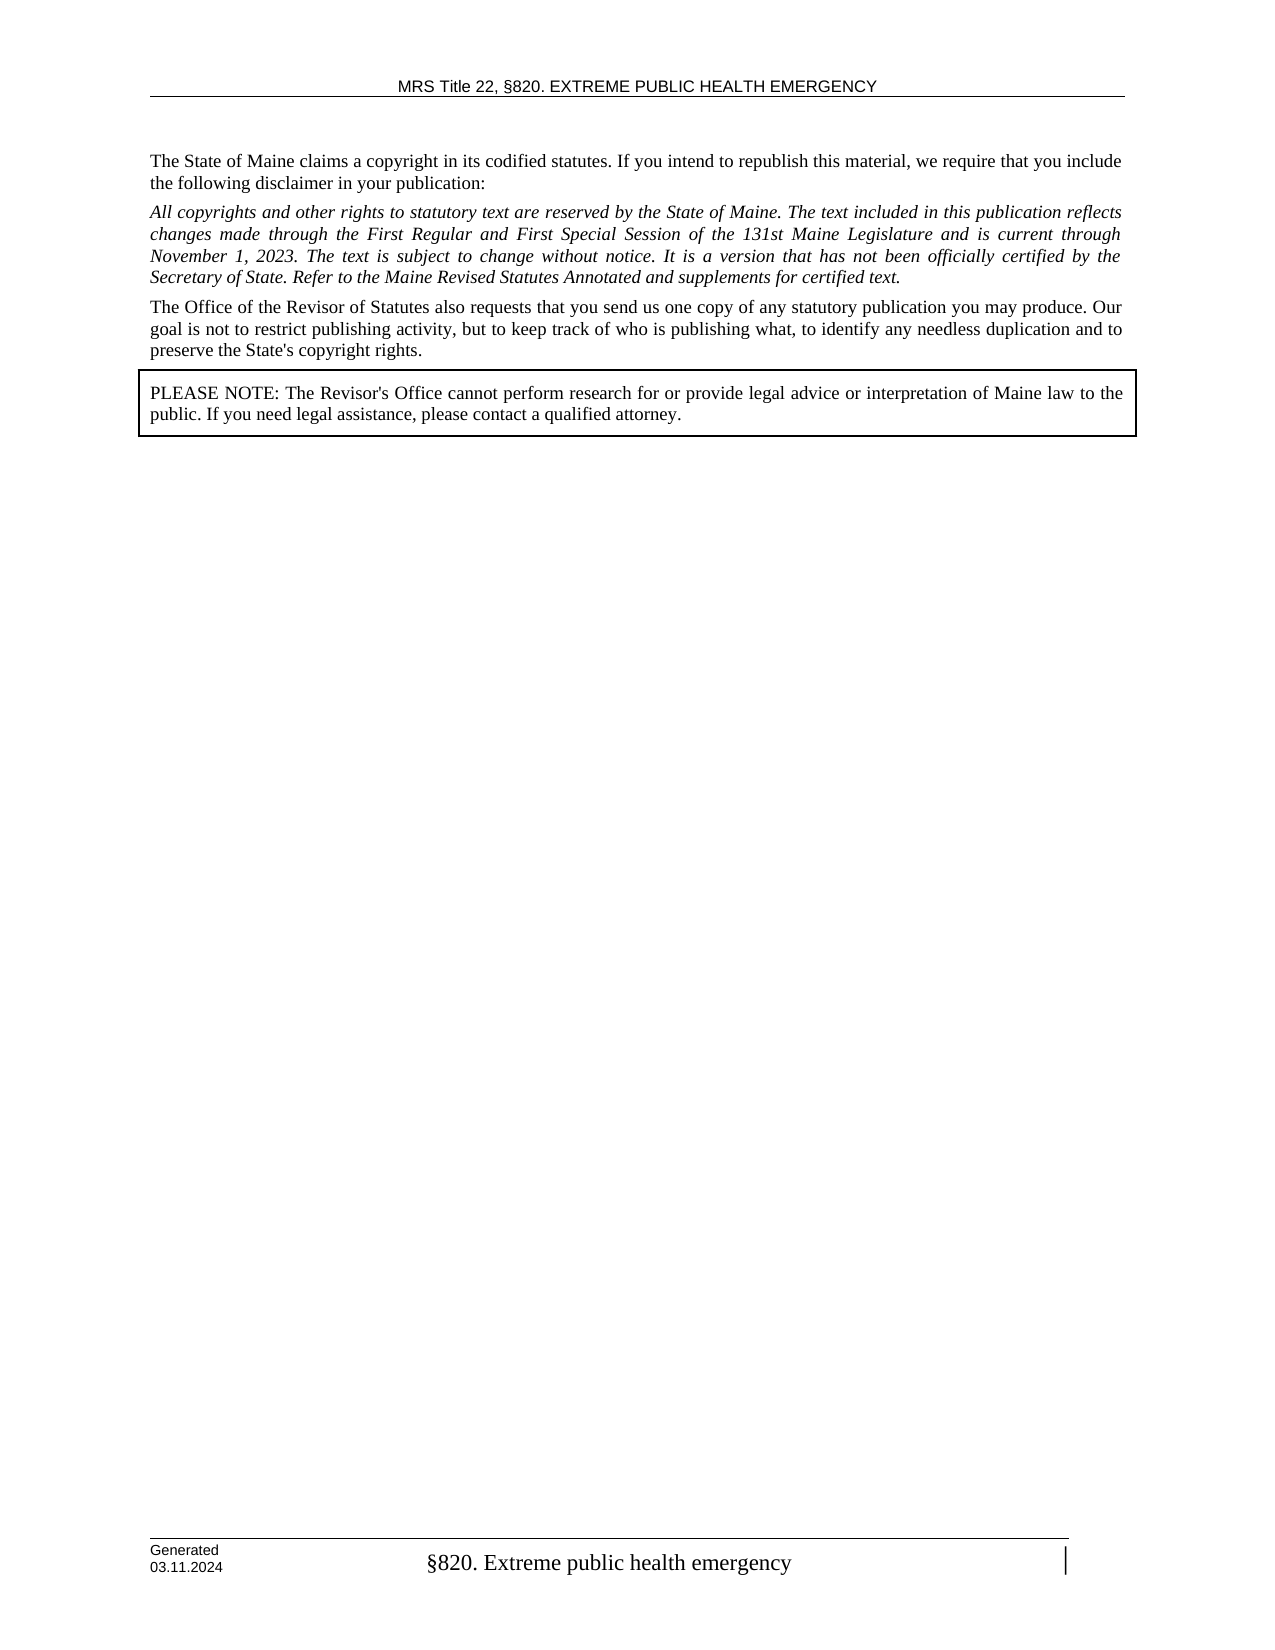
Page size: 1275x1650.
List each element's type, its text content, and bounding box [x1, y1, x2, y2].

text All copyrights and other rights to statutory text are reserved by the State of Maine. The text included in this publication reflects changes made through the First Regular and First Special Session of the 131st Maine Legislature and is current through November 1, 2023 . The text is subject to change without notice. It is a version that has not been officially certified by the Secretary of State. Refer to the Maine Revised Statutes Annotated and supplements for certified text. [150, 201, 1125, 288]
text The State of Maine claims a copyright in its codified statutes. If you intend to republish this material, we require that you include the following disclaimer in your publication: [150, 150, 1125, 193]
text PLEASE NOTE: The Revisor's Office cannot perform research for or provide legal advice or interpretation of Maine law to the public. If you need legal assistance, please contact a qualified attorney. [140, 371, 1135, 435]
text The Office of the Revisor of Statutes also requests that you send us one copy of any statutory publication you may produce. Our goal is not to restrict publishing activity, but to keep track of who is publishing what, to identify any needless duplication and to preserve the State's copyright rights. [150, 296, 1125, 361]
